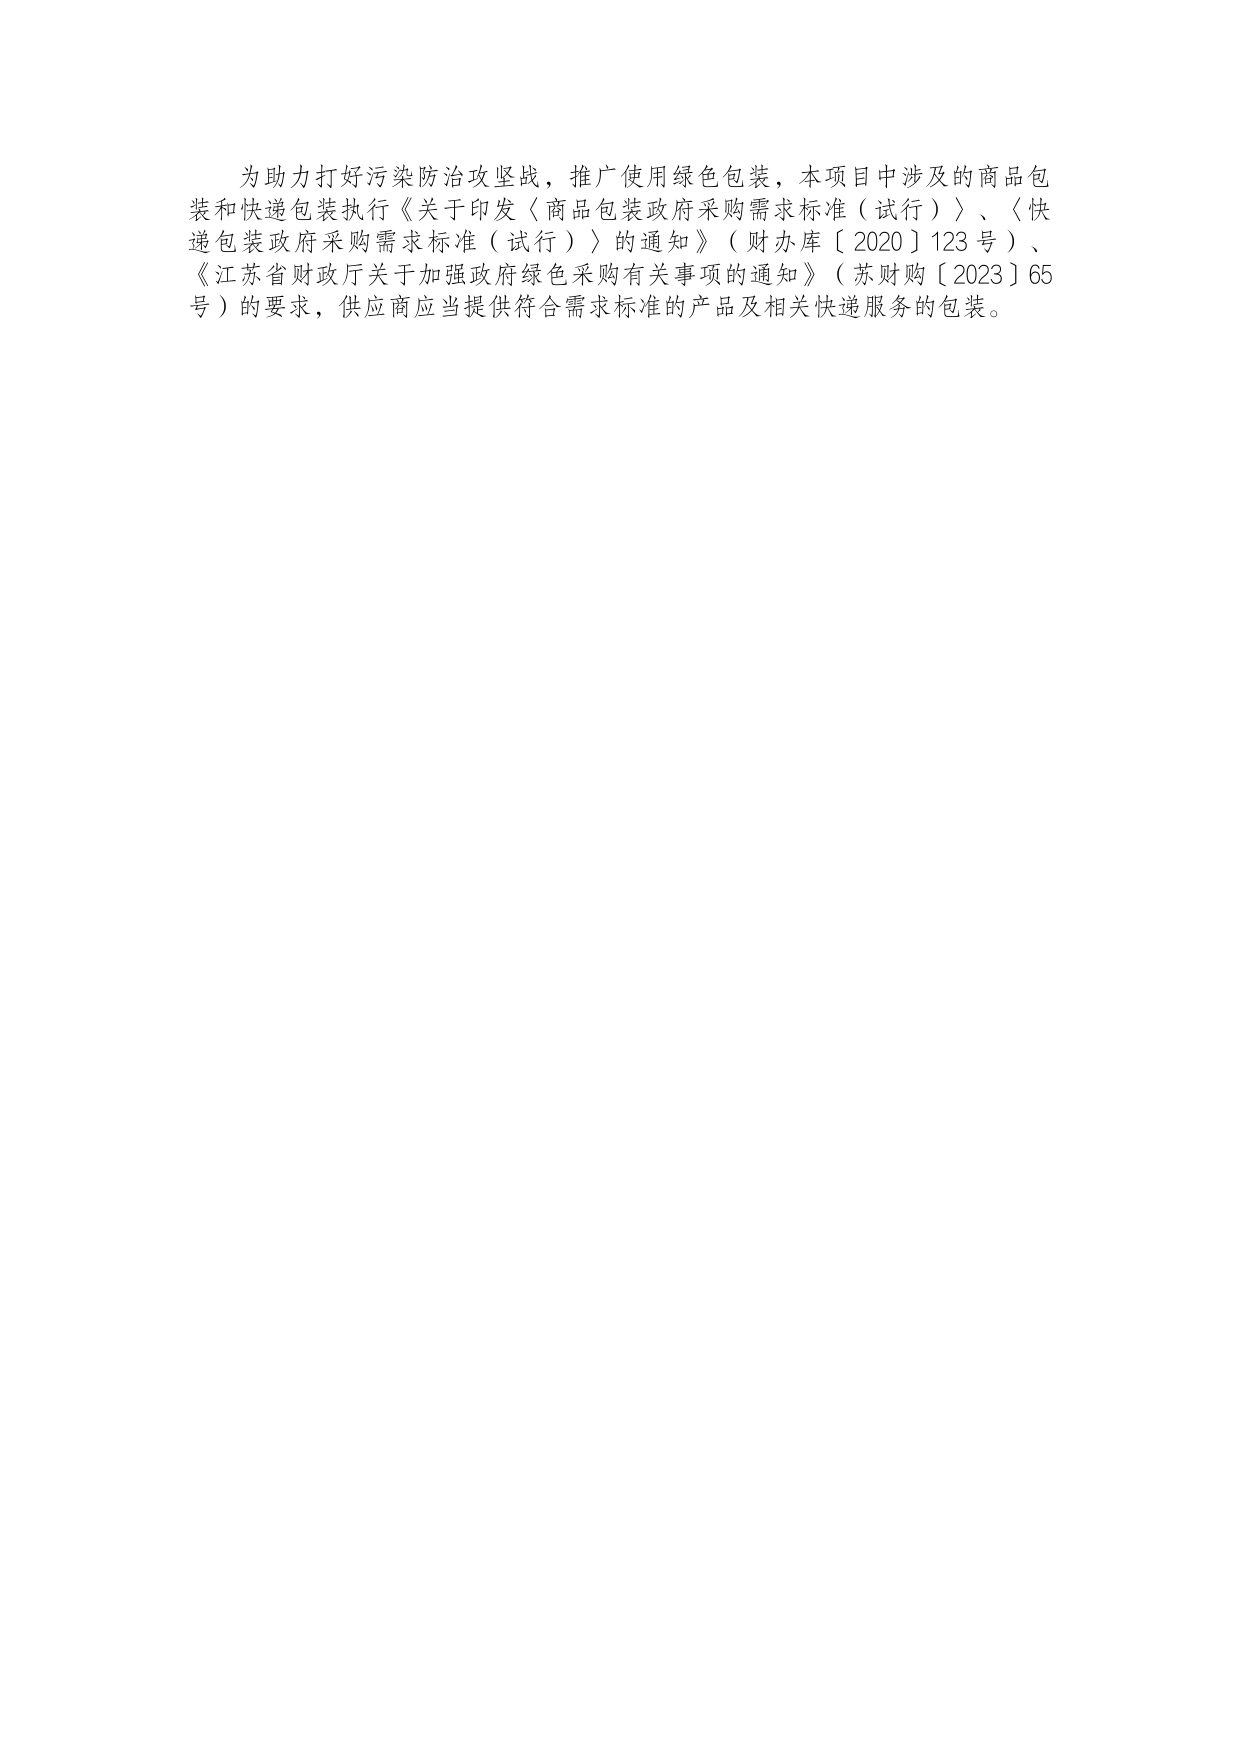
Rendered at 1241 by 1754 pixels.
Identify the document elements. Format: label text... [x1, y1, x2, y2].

list 为助力打好污染防治攻坚战，推广使用绿色包装，本项目中涉及的商品包装和快递包装执行《关于印发〈商品包装政府采购需求标准（试行）〉、〈快递包装政府采购需求标准（试行）〉的通知》（财办库〔2020〕123号）、《江苏省财政厅关于加强政府绿色采购有关事项的通知》（苏财购〔2023〕65号）的要求，供应商应当提供符合需求标准的产品及相关快递服务的包装。 [187, 162, 1053, 324]
